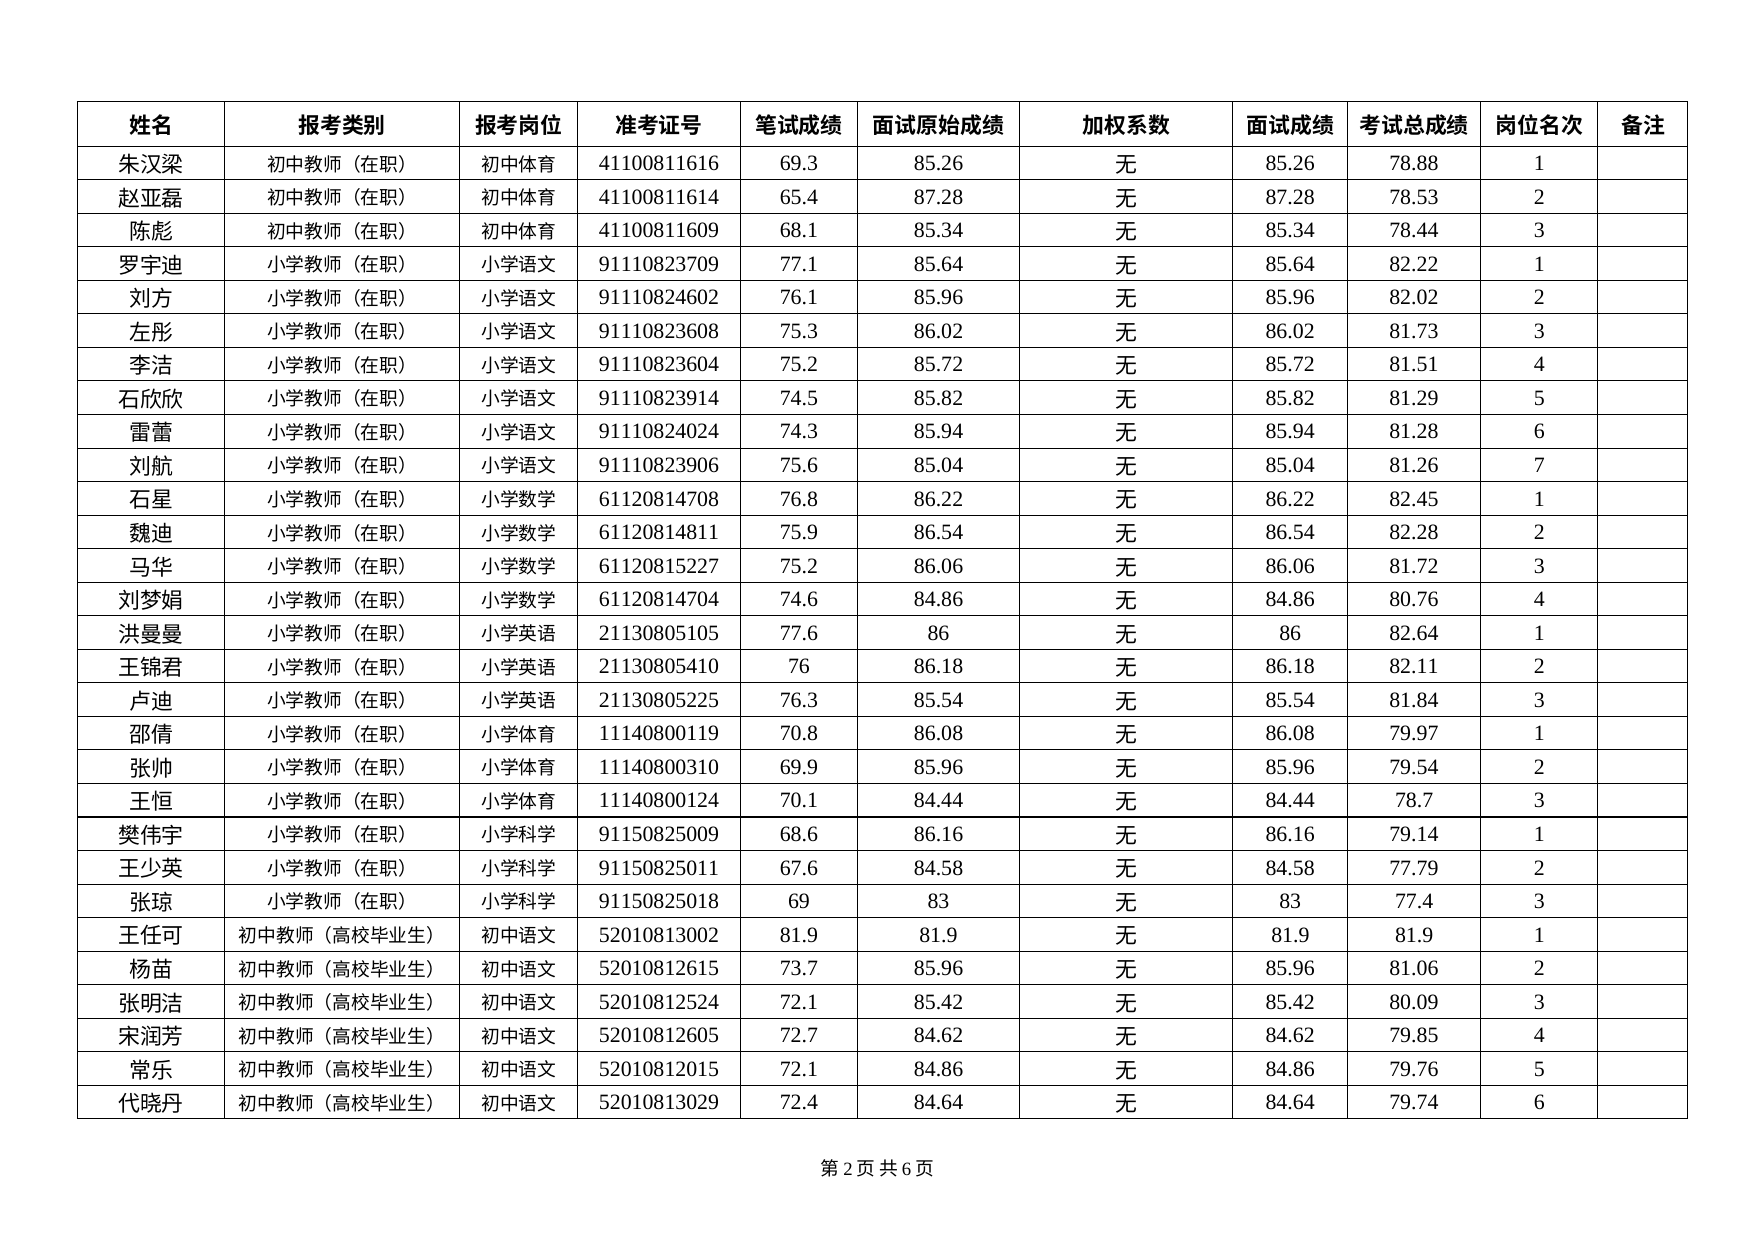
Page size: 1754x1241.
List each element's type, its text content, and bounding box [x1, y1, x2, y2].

table_cell 小学语文 [460, 415, 577, 447]
table_cell 84.86 [1233, 583, 1347, 615]
table_cell 5 [1481, 381, 1597, 414]
table_cell 无 [1020, 415, 1232, 447]
table_cell 无 [1020, 180, 1232, 213]
table_cell 王恒 [78, 784, 224, 816]
table_cell 91110823914 [578, 381, 740, 414]
table_cell 81.9 [858, 918, 1019, 951]
table_cell 85.96 [858, 952, 1019, 984]
table_cell 无 [1020, 885, 1232, 917]
table_cell 刘方 [78, 281, 224, 313]
table_cell 3 [1481, 985, 1597, 1018]
table_cell 初中教师（在职） [225, 214, 459, 246]
table_cell 初中教师（高校毕业生） [225, 918, 459, 951]
table_cell 小学数学 [460, 516, 577, 548]
table_cell 78.7 [1348, 784, 1480, 816]
table_cell 罗宇迪 [78, 247, 224, 280]
table_cell 3 [1481, 549, 1597, 582]
table_cell 4 [1481, 348, 1597, 380]
table_cell 2 [1481, 650, 1597, 682]
table_cell 无 [1020, 247, 1232, 280]
table_cell 张帅 [78, 750, 224, 783]
table_cell 小学英语 [460, 616, 577, 649]
table_cell 85.54 [858, 683, 1019, 716]
table_cell 85.42 [1233, 985, 1347, 1018]
table_cell 小学体育 [460, 750, 577, 783]
table_cell 75.6 [741, 449, 857, 481]
table_cell 86.08 [858, 717, 1019, 749]
table_cell 小学数学 [460, 549, 577, 582]
table_cell 1 [1481, 147, 1597, 179]
table_cell 小学教师（在职） [225, 314, 459, 347]
table_cell 87.28 [858, 180, 1019, 213]
table_cell 76.1 [741, 281, 857, 313]
table_cell 小学科学 [460, 818, 577, 850]
table_cell 81.51 [1348, 348, 1480, 380]
table_header 准考证号 [578, 102, 740, 146]
table_cell [1598, 616, 1687, 649]
table_cell [1598, 717, 1687, 749]
table_cell 52010812524 [578, 985, 740, 1018]
table_cell 85.34 [858, 214, 1019, 246]
table_cell 91150825009 [578, 818, 740, 850]
table_cell 无 [1020, 918, 1232, 951]
table_cell 无 [1020, 281, 1232, 313]
table_cell 84.86 [858, 1052, 1019, 1085]
table_cell 2 [1481, 281, 1597, 313]
table_cell 67.6 [741, 851, 857, 883]
table_cell 86.08 [1233, 717, 1347, 749]
table_cell 91150825018 [578, 885, 740, 917]
table_cell 小学教师（在职） [225, 885, 459, 917]
table_cell 86.16 [858, 818, 1019, 850]
table_cell [1598, 180, 1687, 213]
table_cell 常乐 [78, 1052, 224, 1085]
table_cell [1598, 818, 1687, 850]
table_cell 小学语文 [460, 381, 577, 414]
table_cell 77.4 [1348, 885, 1480, 917]
table_cell 6 [1481, 415, 1597, 447]
table_cell [1598, 784, 1687, 816]
table_cell 83 [858, 885, 1019, 917]
table_cell 樊伟宇 [78, 818, 224, 850]
table_cell 85.96 [858, 750, 1019, 783]
table_cell 朱汉梁 [78, 147, 224, 179]
table_cell 61120814708 [578, 482, 740, 514]
table_cell 79.97 [1348, 717, 1480, 749]
table_cell 81.29 [1348, 381, 1480, 414]
table_cell 86 [858, 616, 1019, 649]
table_cell 72.4 [741, 1086, 857, 1118]
table_cell 无 [1020, 985, 1232, 1018]
table_cell 代晓丹 [78, 1086, 224, 1118]
table_cell 79.54 [1348, 750, 1480, 783]
table_cell 初中语文 [460, 1052, 577, 1085]
table_cell 82.02 [1348, 281, 1480, 313]
table_cell 74.5 [741, 381, 857, 414]
table_cell 无 [1020, 650, 1232, 682]
table_cell 78.44 [1348, 214, 1480, 246]
table_cell 65.4 [741, 180, 857, 213]
table_cell 52010812015 [578, 1052, 740, 1085]
table_cell 75.3 [741, 314, 857, 347]
table_cell 无 [1020, 750, 1232, 783]
table_cell 刘航 [78, 449, 224, 481]
table_cell 86.54 [858, 516, 1019, 548]
table_cell 81.73 [1348, 314, 1480, 347]
table_cell 1 [1481, 482, 1597, 514]
table_cell 75.2 [741, 549, 857, 582]
table_cell 68.6 [741, 818, 857, 850]
table_cell 小学教师（在职） [225, 851, 459, 883]
table_cell 初中体育 [460, 147, 577, 179]
table_cell 2 [1481, 851, 1597, 883]
table_cell 86.54 [1233, 516, 1347, 548]
table_cell 79.85 [1348, 1019, 1480, 1051]
table_cell [1598, 482, 1687, 514]
table_cell [1598, 750, 1687, 783]
table_cell 85.94 [1233, 415, 1347, 447]
table_cell 52010812615 [578, 952, 740, 984]
table_cell 小学数学 [460, 583, 577, 615]
table_cell 85.96 [1233, 750, 1347, 783]
table_cell 初中教师（高校毕业生） [225, 1052, 459, 1085]
table_cell 75.2 [741, 348, 857, 380]
table_cell 3 [1481, 214, 1597, 246]
table_cell 初中体育 [460, 180, 577, 213]
table_cell 小学教师（在职） [225, 415, 459, 447]
table_cell 52010812605 [578, 1019, 740, 1051]
table_cell 杨苗 [78, 952, 224, 984]
table_cell [1598, 1019, 1687, 1051]
table_cell 91110824024 [578, 415, 740, 447]
table_cell 61120815227 [578, 549, 740, 582]
table_cell 86.22 [858, 482, 1019, 514]
table_cell 69 [741, 885, 857, 917]
table_cell 52010813029 [578, 1086, 740, 1118]
table_cell [1598, 952, 1687, 984]
table_cell [1598, 650, 1687, 682]
table_cell 77.1 [741, 247, 857, 280]
table_cell 11140800124 [578, 784, 740, 816]
table_header 报考类别 [225, 102, 459, 146]
table_cell 80.09 [1348, 985, 1480, 1018]
table_cell 小学语文 [460, 281, 577, 313]
table_cell 初中语文 [460, 1086, 577, 1118]
table_cell 初中体育 [460, 214, 577, 246]
table_cell 初中教师（高校毕业生） [225, 952, 459, 984]
table_cell 79.14 [1348, 818, 1480, 850]
table_cell 小学教师（在职） [225, 516, 459, 548]
table_cell [1598, 583, 1687, 615]
table_cell 4 [1481, 1019, 1597, 1051]
table_cell 小学教师（在职） [225, 449, 459, 481]
table_cell 85.26 [858, 147, 1019, 179]
table_cell 张明洁 [78, 985, 224, 1018]
table_cell 小学语文 [460, 449, 577, 481]
table_cell 85.54 [1233, 683, 1347, 716]
table_cell 小学教师（在职） [225, 247, 459, 280]
table_cell 41100811616 [578, 147, 740, 179]
table_header 面试原始成绩 [858, 102, 1019, 146]
table_cell 5 [1481, 1052, 1597, 1085]
table_cell 85.64 [858, 247, 1019, 280]
table_cell [1598, 348, 1687, 380]
table_cell 85.42 [858, 985, 1019, 1018]
table_cell 77.79 [1348, 851, 1480, 883]
table_cell 86.22 [1233, 482, 1347, 514]
table_cell 初中教师（在职） [225, 180, 459, 213]
table_cell 初中教师（高校毕业生） [225, 985, 459, 1018]
table_cell 72.7 [741, 1019, 857, 1051]
table_cell 84.44 [858, 784, 1019, 816]
table_cell 无 [1020, 1052, 1232, 1085]
table_cell 82.22 [1348, 247, 1480, 280]
table_cell [1598, 147, 1687, 179]
table_cell 2 [1481, 952, 1597, 984]
table_cell 小学教师（在职） [225, 818, 459, 850]
table_cell 1 [1481, 818, 1597, 850]
table_cell 84.44 [1233, 784, 1347, 816]
table_cell 张琼 [78, 885, 224, 917]
table_cell 赵亚磊 [78, 180, 224, 213]
table_cell [1598, 885, 1687, 917]
table_cell 左彤 [78, 314, 224, 347]
table_cell 84.64 [1233, 1086, 1347, 1118]
table_cell 86 [1233, 616, 1347, 649]
table_cell 小学教师（在职） [225, 549, 459, 582]
table_cell 76.8 [741, 482, 857, 514]
table_cell 小学英语 [460, 683, 577, 716]
table_header 笔试成绩 [741, 102, 857, 146]
table_cell 小学科学 [460, 885, 577, 917]
table_cell 邵倩 [78, 717, 224, 749]
table_cell 85.64 [1233, 247, 1347, 280]
table_cell [1598, 918, 1687, 951]
table_cell 4 [1481, 583, 1597, 615]
table_cell [1598, 851, 1687, 883]
table_cell 81.9 [741, 918, 857, 951]
table_cell 陈彪 [78, 214, 224, 246]
table_cell 86.18 [858, 650, 1019, 682]
table_cell 小学教师（在职） [225, 750, 459, 783]
table_cell 86.06 [1233, 549, 1347, 582]
table_cell 小学教师（在职） [225, 281, 459, 313]
table_cell 小学英语 [460, 650, 577, 682]
table_cell 无 [1020, 549, 1232, 582]
table_cell 85.82 [858, 381, 1019, 414]
table_cell 81.06 [1348, 952, 1480, 984]
table_cell 小学教师（在职） [225, 717, 459, 749]
table_cell 李洁 [78, 348, 224, 380]
table_cell 石欣欣 [78, 381, 224, 414]
table_cell [1598, 549, 1687, 582]
table_cell 81.26 [1348, 449, 1480, 481]
table_cell 宋润芳 [78, 1019, 224, 1051]
table_cell 84.62 [1233, 1019, 1347, 1051]
table_cell [1598, 214, 1687, 246]
table_cell 86.02 [858, 314, 1019, 347]
table_cell 86.16 [1233, 818, 1347, 850]
table_cell 初中教师（高校毕业生） [225, 1086, 459, 1118]
table_cell 11140800310 [578, 750, 740, 783]
table_cell 无 [1020, 214, 1232, 246]
table_cell 卢迪 [78, 683, 224, 716]
table_cell 小学语文 [460, 247, 577, 280]
table_cell 85.82 [1233, 381, 1347, 414]
table_cell 81.28 [1348, 415, 1480, 447]
table_cell 69.9 [741, 750, 857, 783]
table_cell [1598, 683, 1687, 716]
table_cell 85.96 [1233, 281, 1347, 313]
table_cell 初中语文 [460, 918, 577, 951]
table_cell 79.74 [1348, 1086, 1480, 1118]
table_cell 小学教师（在职） [225, 616, 459, 649]
table_cell 小学教师（在职） [225, 583, 459, 615]
table_cell 无 [1020, 516, 1232, 548]
table_cell 87.28 [1233, 180, 1347, 213]
table_cell 72.1 [741, 985, 857, 1018]
table_cell 86.18 [1233, 650, 1347, 682]
table_cell 无 [1020, 147, 1232, 179]
table_cell [1598, 1052, 1687, 1085]
table_cell 91150825011 [578, 851, 740, 883]
table_cell 洪曼曼 [78, 616, 224, 649]
table_cell 无 [1020, 683, 1232, 716]
table_cell 小学语文 [460, 348, 577, 380]
table_cell 81.9 [1233, 918, 1347, 951]
table_cell 1 [1481, 616, 1597, 649]
table_header 考试总成绩 [1348, 102, 1480, 146]
table_cell 91110824602 [578, 281, 740, 313]
table_cell 3 [1481, 314, 1597, 347]
table_cell 雷蕾 [78, 415, 224, 447]
table_cell 王锦君 [78, 650, 224, 682]
table_cell [1598, 247, 1687, 280]
table_cell 小学教师（在职） [225, 482, 459, 514]
table_cell 无 [1020, 449, 1232, 481]
table_cell 84.62 [858, 1019, 1019, 1051]
table_cell 无 [1020, 851, 1232, 883]
table_cell 41100811614 [578, 180, 740, 213]
table_cell 69.3 [741, 147, 857, 179]
table_cell 82.64 [1348, 616, 1480, 649]
table_cell 初中教师（在职） [225, 147, 459, 179]
table_cell 2 [1481, 180, 1597, 213]
table_cell 91110823906 [578, 449, 740, 481]
table_cell [1598, 314, 1687, 347]
table_header 备注 [1598, 102, 1687, 146]
table_cell 84.86 [1233, 1052, 1347, 1085]
table_header 面试成绩 [1233, 102, 1347, 146]
table_cell 21130805105 [578, 616, 740, 649]
table_cell 74.6 [741, 583, 857, 615]
table_cell 无 [1020, 1086, 1232, 1118]
table_cell 无 [1020, 818, 1232, 850]
table_cell 82.28 [1348, 516, 1480, 548]
table_cell 石星 [78, 482, 224, 514]
table_cell 3 [1481, 784, 1597, 816]
table_cell 74.3 [741, 415, 857, 447]
table_cell 85.94 [858, 415, 1019, 447]
table_cell 91110823604 [578, 348, 740, 380]
table_cell 86.02 [1233, 314, 1347, 347]
table_cell 小学语文 [460, 314, 577, 347]
table_cell 刘梦娟 [78, 583, 224, 615]
table_cell 无 [1020, 1019, 1232, 1051]
table_cell 马华 [78, 549, 224, 582]
table_cell 小学教师（在职） [225, 683, 459, 716]
table_cell 85.04 [858, 449, 1019, 481]
table_cell 81.72 [1348, 549, 1480, 582]
table_cell 85.26 [1233, 147, 1347, 179]
table_cell [1598, 516, 1687, 548]
table_cell 小学教师（在职） [225, 348, 459, 380]
table_cell 85.72 [1233, 348, 1347, 380]
table_cell 初中教师（高校毕业生） [225, 1019, 459, 1051]
table_cell 1 [1481, 717, 1597, 749]
table_cell 83 [1233, 885, 1347, 917]
table_cell 78.53 [1348, 180, 1480, 213]
table_cell 21130805410 [578, 650, 740, 682]
table_cell 82.11 [1348, 650, 1480, 682]
table_header 岗位名次 [1481, 102, 1597, 146]
table_cell 小学科学 [460, 851, 577, 883]
table_header 报考岗位 [460, 102, 577, 146]
table_cell 85.34 [1233, 214, 1347, 246]
table_cell 81.9 [1348, 918, 1480, 951]
table_cell 80.76 [1348, 583, 1480, 615]
table_cell 2 [1481, 750, 1597, 783]
table_cell 86.06 [858, 549, 1019, 582]
table_cell 无 [1020, 616, 1232, 649]
table_cell 41100811609 [578, 214, 740, 246]
table_cell 85.72 [858, 348, 1019, 380]
table_cell 小学体育 [460, 784, 577, 816]
table_cell 75.9 [741, 516, 857, 548]
table_cell 84.64 [858, 1086, 1019, 1118]
table_cell 76.3 [741, 683, 857, 716]
table_header 姓名 [78, 102, 224, 146]
table_cell 52010813002 [578, 918, 740, 951]
table_cell 61120814704 [578, 583, 740, 615]
table_cell 无 [1020, 381, 1232, 414]
table_cell 无 [1020, 784, 1232, 816]
table_cell 王任可 [78, 918, 224, 951]
table_cell 小学教师（在职） [225, 784, 459, 816]
table_cell 3 [1481, 885, 1597, 917]
table_cell [1598, 1086, 1687, 1118]
table_cell 68.1 [741, 214, 857, 246]
table_header 加权系数 [1020, 102, 1232, 146]
table_cell 61120814811 [578, 516, 740, 548]
table_cell 84.86 [858, 583, 1019, 615]
table_cell 小学教师（在职） [225, 650, 459, 682]
table_cell 小学体育 [460, 717, 577, 749]
table_cell 72.1 [741, 1052, 857, 1085]
table_cell 85.04 [1233, 449, 1347, 481]
table_cell 21130805225 [578, 683, 740, 716]
table_cell 70.8 [741, 717, 857, 749]
table_cell 81.84 [1348, 683, 1480, 716]
table_cell 91110823608 [578, 314, 740, 347]
table_cell 魏迪 [78, 516, 224, 548]
table_cell 7 [1481, 449, 1597, 481]
table_cell 初中语文 [460, 1019, 577, 1051]
table_cell 1 [1481, 247, 1597, 280]
table_cell 无 [1020, 952, 1232, 984]
table_cell 3 [1481, 683, 1597, 716]
table_cell 85.96 [858, 281, 1019, 313]
table_cell 小学数学 [460, 482, 577, 514]
table_cell 79.76 [1348, 1052, 1480, 1085]
table_cell [1598, 415, 1687, 447]
table_cell 1 [1481, 918, 1597, 951]
table_cell 84.58 [858, 851, 1019, 883]
table_cell 无 [1020, 583, 1232, 615]
table_cell 无 [1020, 482, 1232, 514]
table_cell 77.6 [741, 616, 857, 649]
table_cell 76 [741, 650, 857, 682]
table_cell 11140800119 [578, 717, 740, 749]
table_cell 无 [1020, 348, 1232, 380]
table_cell 初中语文 [460, 952, 577, 984]
table_cell [1598, 281, 1687, 313]
table_cell [1598, 381, 1687, 414]
table_cell 6 [1481, 1086, 1597, 1118]
table_cell 70.1 [741, 784, 857, 816]
table_cell [1598, 985, 1687, 1018]
table_cell 91110823709 [578, 247, 740, 280]
table_cell 小学教师（在职） [225, 381, 459, 414]
table_cell 85.96 [1233, 952, 1347, 984]
table_cell 78.88 [1348, 147, 1480, 179]
table_cell 初中语文 [460, 985, 577, 1018]
table_cell 王少英 [78, 851, 224, 883]
table_cell [1598, 449, 1687, 481]
table_cell 82.45 [1348, 482, 1480, 514]
table_cell 2 [1481, 516, 1597, 548]
table_cell 无 [1020, 717, 1232, 749]
table_cell 84.58 [1233, 851, 1347, 883]
table_cell 无 [1020, 314, 1232, 347]
table_cell 73.7 [741, 952, 857, 984]
